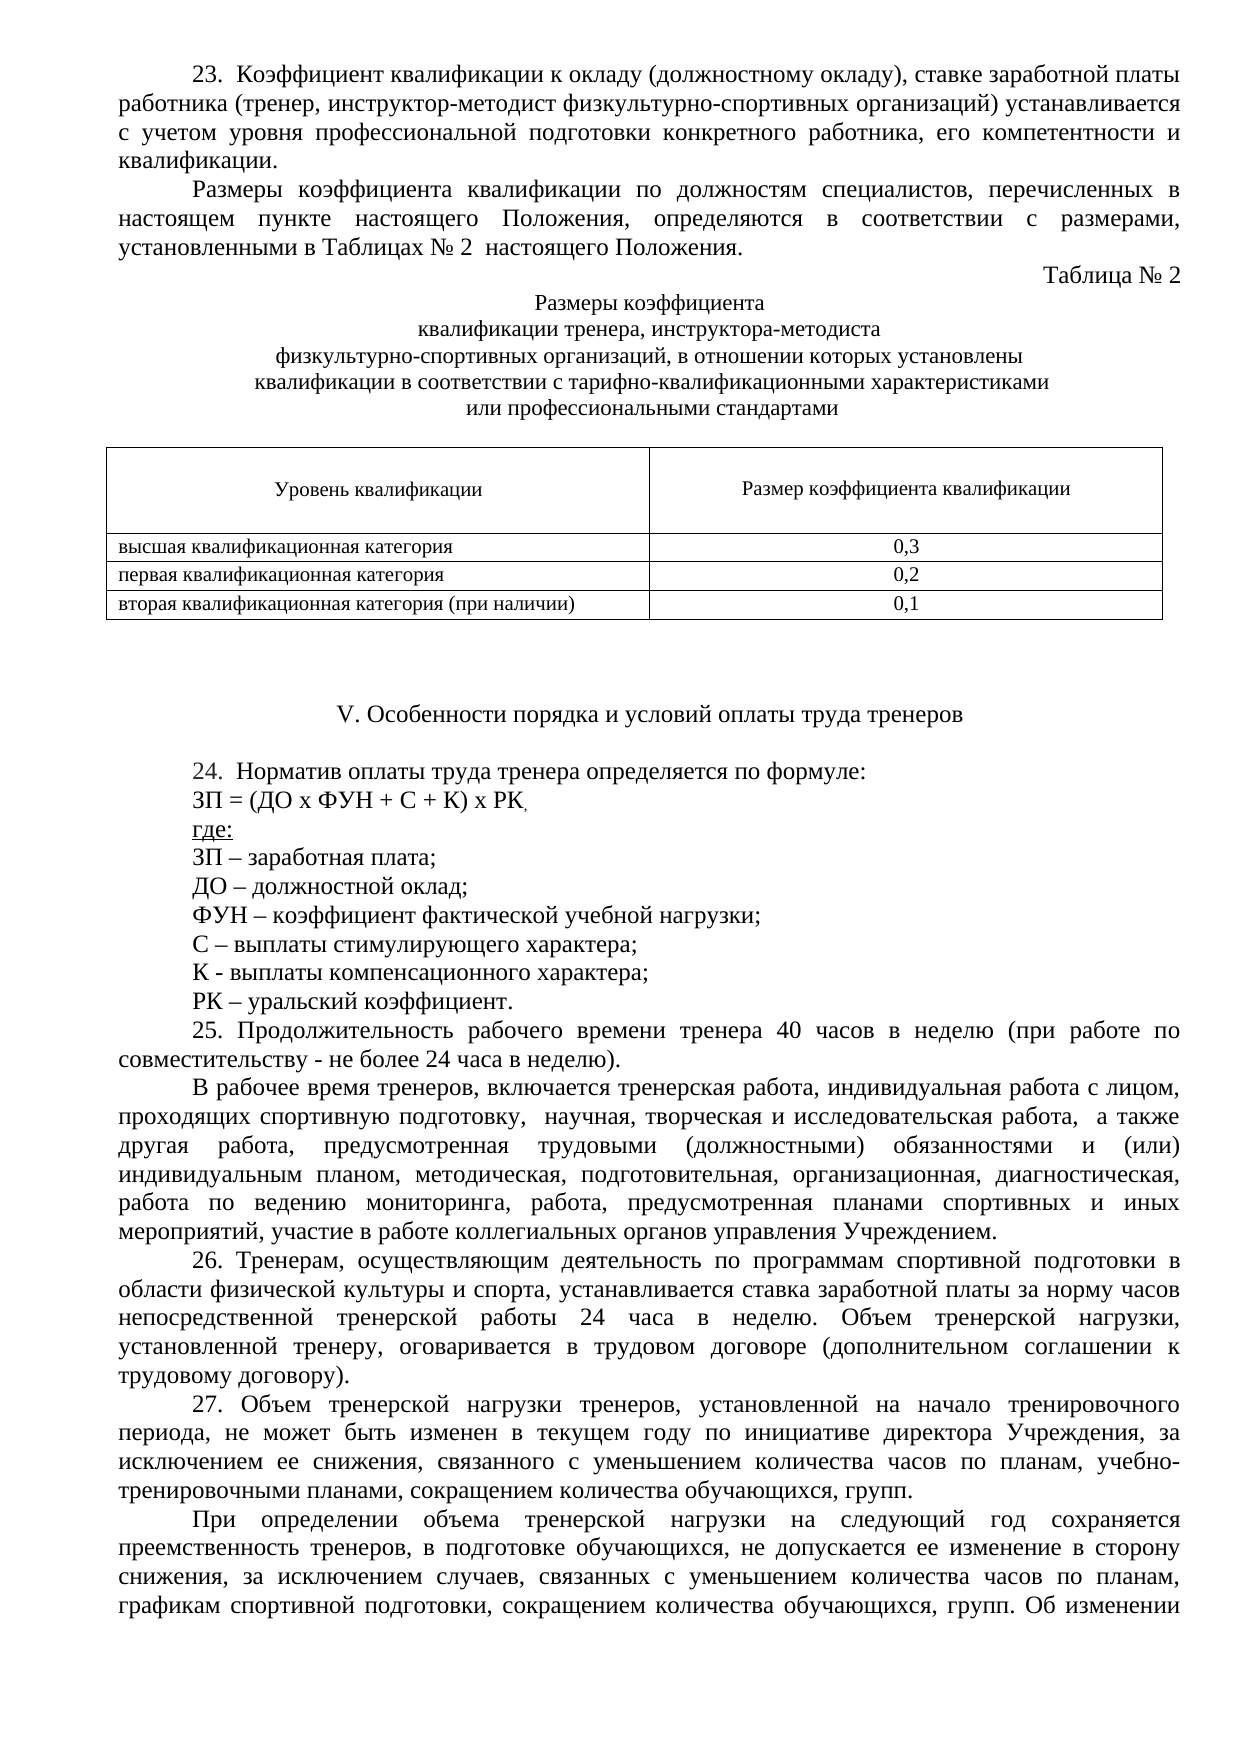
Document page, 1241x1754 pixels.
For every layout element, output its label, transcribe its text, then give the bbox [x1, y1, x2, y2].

table_cell 0,1 [650, 591, 1162, 618]
text В рабочее время тренеров, включается тренерская работа, индивидуальная работа с лицом, проходящих спортивную подготовку, научная, творческая и исследовательская работа, а также другая работа, предусмотренная трудовыми (должностными) обязанностями и (или) индивидуальным планом, методическая, подготовительная, организационная, диагностическая, работа по ведению мониторинга, работа, предусмотренная планами спортивных и иных мероприятий, участие в работе коллегиальных органов управления Учреждением. [118, 1072, 1181, 1245]
text где: [118, 814, 1181, 842]
text К - выплаты компенсационного характера; [118, 957, 1181, 986]
text 27. Объем тренерской нагрузки тренеров, установленной на начало тренировочного периода, не может быть изменен в текущем году по инициативе директора Учреждения, за исключением ее снижения, связанного с уменьшением количества часов по планам, учебно-тренировочными планами, сокращением количества обучающихся, групп. [118, 1389, 1181, 1504]
text 26. Тренерам, осуществляющим деятельность по программам спортивной подготовки в области физической культуры и спорта, устанавливается ставка заработной платы за норму часов непосредственной тренерской работы 24 часа в неделю. Объем тренерской нагрузки, установленной тренеру, оговаривается в трудовом договоре (дополнительном соглашении к трудовому договору). [118, 1245, 1181, 1389]
text ЗП – заработная плата; [118, 842, 1181, 871]
text квалификации в соответствии с тарифно-квалификационными характеристиками [118, 368, 1181, 394]
text Размеры коэффициента [118, 289, 1181, 315]
text 25. Продолжительность рабочего времени тренера 40 часов в неделю (при работе по совместительству - не более 24 часа в неделю). [118, 1015, 1181, 1072]
text ДО – должностной оклад; [118, 871, 1181, 900]
table_header Размер коэффициента квалификации [650, 448, 1162, 533]
table_cell 0,2 [650, 562, 1162, 590]
text физкультурно-спортивных организаций, в отношении которых установлены [118, 342, 1181, 368]
table_cell высшая квалификационная категория [107, 534, 649, 561]
table_header Уровень квалификации [107, 448, 649, 533]
text ЗП = (ДО х ФУН + С + К) х РК, [118, 785, 1181, 814]
table_cell первая квалификационная категория [107, 562, 649, 590]
text V. Особенности порядка и условий оплаты труда тренеров [118, 699, 1181, 727]
text 23. Коэффициент квалификации к окладу (должностному окладу), ставке заработной платы работника (тренер, инструктор-методист физкультурно-спортивных организаций) устанавливается с учетом уровня профессиональной подготовки конкретного работника, его компетентности и квалификации. [118, 59, 1181, 174]
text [118, 1504, 1181, 1619]
text 24. Норматив оплаты труда тренера определяется по формуле: [118, 756, 1181, 785]
text квалификации тренера, инструктора-методиста [118, 315, 1181, 342]
text С – выплаты стимулирующего характера; [118, 929, 1181, 957]
text РК – уральский коэффициент. [118, 986, 1181, 1015]
text Таблица № 2 [118, 260, 1181, 289]
text или профессиональными стандартами [118, 394, 1181, 421]
text ФУН – коэффициент фактической учебной нагрузки; [118, 900, 1181, 929]
table_cell вторая квалификационная категория (при наличии) [107, 591, 649, 618]
table_cell 0,3 [650, 534, 1162, 561]
text Размеры коэффициента квалификации по должностям специалистов, перечисленных в настоящем пункте настоящего Положения, определяются в соответствии с размерами, установленными в Таблицах № 2 настоящего Положения. [118, 174, 1181, 260]
